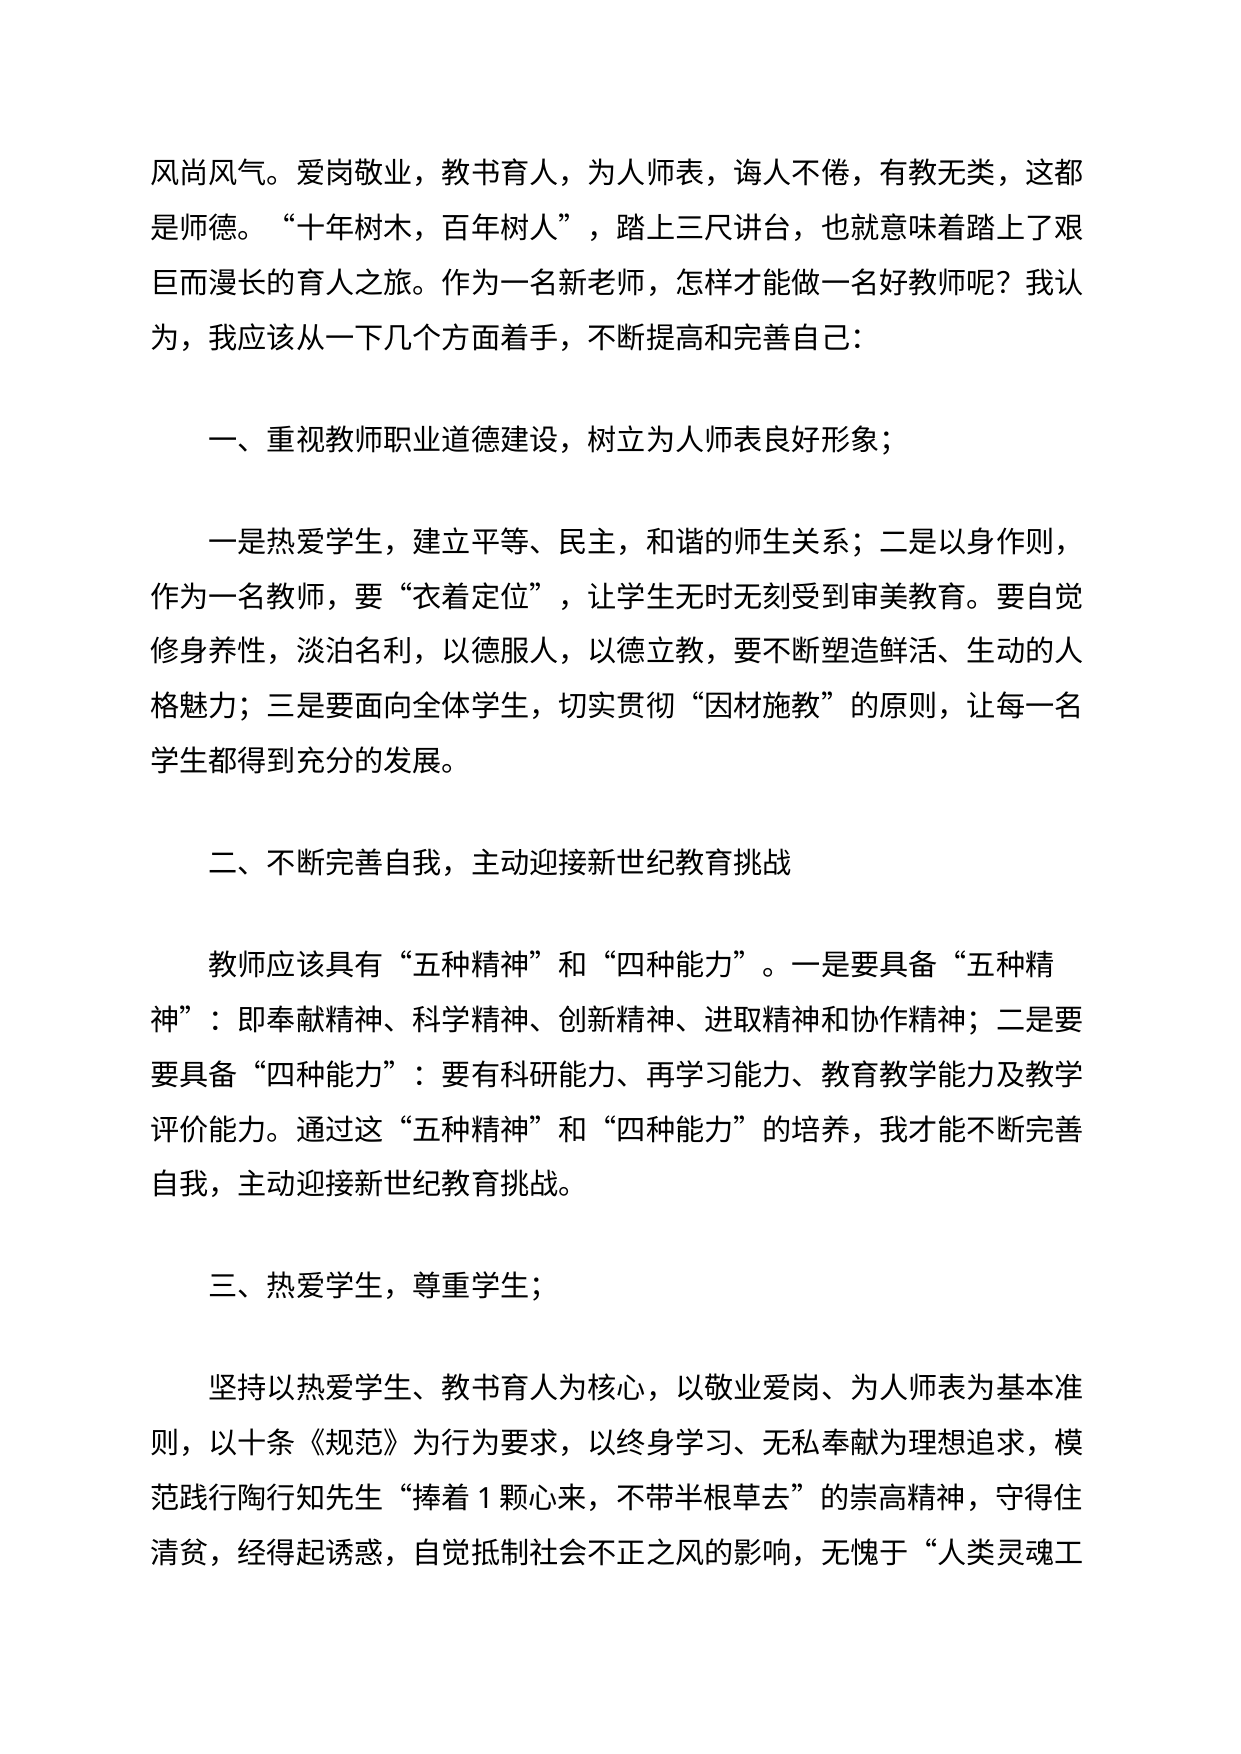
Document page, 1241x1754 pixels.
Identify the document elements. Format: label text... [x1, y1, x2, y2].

text 一是热爱学生，建立平等、民主，和谐的师生关系；二是以身作则，作为一名教师，要“衣着定位”，让学生无时无刻受到审美教育。要自觉修身养性，淡泊名利，以德服人，以德立教，要不断塑造鲜活、生动的人格魅力；三是要面向全体学生，切实贯彻“因材施教”的原则，让每一名学生都得到充分的发展。 [150, 518, 1090, 780]
text 二、不断完善自我，主动迎接新世纪教育挑战 [150, 839, 1090, 882]
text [150, 150, 1090, 357]
text 教师应该具有“五种精神”和“四种能力”。一是要具备“五种精神”：即奉献精神、科学精神、创新精神、进取精神和协作精神；二是要要具备“四种能力”：要有科研能力、再学习能力、教育教学能力及教学评价能力。通过这“五种精神”和“四种能力”的培养，我才能不断完善自我，主动迎接新世纪教育挑战。 [150, 941, 1090, 1203]
text 一、重视教师职业道德建设，树立为人师表良好形象； [150, 416, 1090, 459]
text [150, 1364, 1090, 1572]
text 三、热爱学生，尊重学生； [150, 1263, 1090, 1305]
